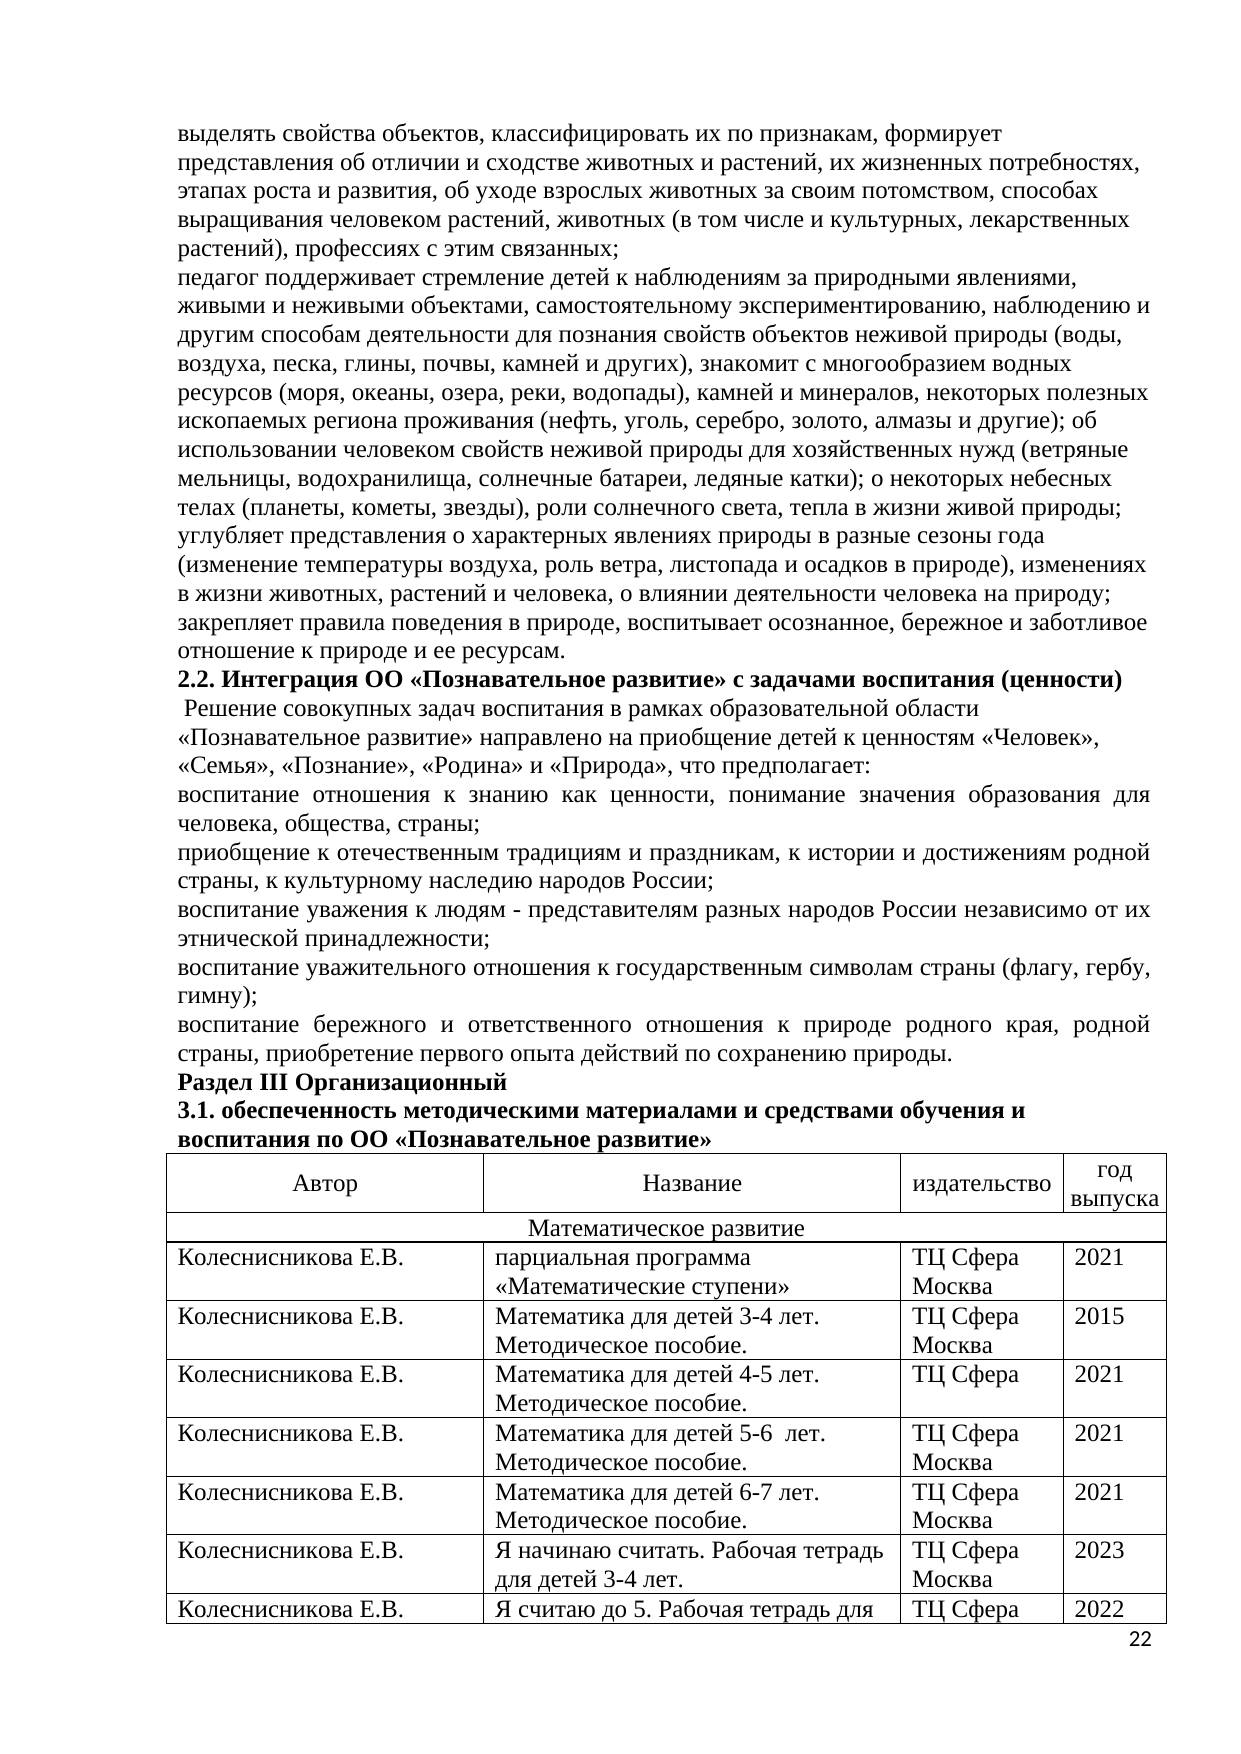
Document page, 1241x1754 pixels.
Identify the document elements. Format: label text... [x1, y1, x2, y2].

table_cell 2022 [1064, 1594, 1166, 1622]
table_cell 2021 [1064, 1243, 1166, 1300]
table_cell 2021 [1064, 1418, 1166, 1476]
table_cell Колеснисникова Е.В. [167, 1418, 483, 1476]
table_cell 2023 [1064, 1535, 1166, 1593]
table_cell Математическое развитие [167, 1213, 1166, 1241]
table_cell парциальная программа «Математические ступени» [484, 1243, 900, 1300]
table_cell 2021 [1064, 1477, 1166, 1534]
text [177, 118, 1152, 262]
table_header Автор [167, 1154, 483, 1212]
table_cell Математика для детей 3-4 лет. Методическое пособие. [484, 1301, 900, 1358]
table_cell Колеснисникова Е.В. [167, 1360, 483, 1417]
text Решение совокупных задач воспитания в рамках образовательной области «Познавательное развитие» направлено на приобщение детей к ценностям «Человек», «Семья», «Познание», «Родина» и «Природа», что предполагает: [177, 693, 1152, 779]
table_cell Колеснисникова Е.В. [167, 1594, 483, 1622]
table_cell ТЦ Сфера Москва [901, 1243, 1063, 1300]
text воспитание бережного и ответственного отношения к природе родного края, родной страны, приобретение первого опыта действий по сохранению природы. [177, 1009, 1152, 1067]
text 2.2. Интеграция ОО «Познавательное развитие» с задачами воспитания (ценности) [177, 664, 1152, 693]
text воспитание уважительного отношения к государственным символам страны (флагу, гербу, гимну); [177, 952, 1152, 1009]
text педагог поддерживает стремление детей к наблюдениям за природными явлениями, живыми и неживыми объектами, самостоятельному экспериментированию, наблюдению и другим способам деятельности для познания свойств объектов неживой природы (воды, воздуха, песка, глины, почвы, камней и других), знакомит с многообразием водных ресурсов (моря, океаны, озера, реки, водопады), камней и минералов, некоторых полезных ископаемых региона проживания (нефть, уголь, серебро, золото, алмазы и другие); об использовании человеком свойств неживой природы для хозяйственных нужд (ветряные мельницы, водохранилища, солнечные батареи, ледяные катки); о некоторых небесных телах (планеты, кометы, звезды), роли солнечного света, тепла в жизни живой природы; [177, 262, 1152, 521]
table_cell Математика для детей 5-6 лет. Методическое пособие. [484, 1418, 900, 1476]
table_cell Колеснисникова Е.В. [167, 1535, 483, 1593]
table_header Название [484, 1154, 900, 1212]
table_cell ТЦ Сфера [901, 1360, 1063, 1417]
table_cell Колеснисникова Е.В. [167, 1477, 483, 1534]
text закрепляет правила поведения в природе, воспитывает осознанное, бережное и заботливое отношение к природе и ее ресурсам. [177, 607, 1152, 664]
table_cell ТЦ Сфера Москва [901, 1594, 1063, 1622]
table_header год выпуска [1064, 1154, 1166, 1212]
table_cell Математика для детей 6-7 лет. Методическое пособие. [484, 1477, 900, 1534]
table_cell Колеснисникова Е.В. [167, 1301, 483, 1358]
text 3.1. обеспеченность методическими материалами и средствами обучения и воспитания по ОО «Познавательное развитие» [177, 1096, 1152, 1153]
table_cell 2015 [1064, 1301, 1166, 1358]
table_cell ТЦ Сфера Москва [901, 1477, 1063, 1534]
text воспитание уважения к людям - представителям разных народов России независимо от их этнической принадлежности; [177, 894, 1152, 952]
text Раздел III Организационный [177, 1067, 1152, 1096]
text углубляет представления о характерных явлениях природы в разные сезоны года (изменение температуры воздуха, роль ветра, листопада и осадков в природе), изменениях в жизни животных, растений и человека, о влиянии деятельности человека на природу; [177, 521, 1152, 607]
table_header издательство [901, 1154, 1063, 1212]
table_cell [484, 1594, 900, 1622]
table_cell Колеснисникова Е.В. [167, 1243, 483, 1300]
table_cell Математика для детей 4-5 лет. Методическое пособие. [484, 1360, 900, 1417]
table_cell ТЦ Сфера Москва [901, 1418, 1063, 1476]
table_cell Я начинаю считать. Рабочая тетрадь для детей 3-4 лет. [484, 1535, 900, 1593]
text приобщение к отечественным традициям и праздникам, к истории и достижениям родной страны, к культурному наследию народов России; [177, 837, 1152, 894]
text воспитание отношения к знанию как ценности, понимание значения образования для человека, общества, страны; [177, 779, 1152, 837]
table_cell ТЦ Сфера Москва [901, 1535, 1063, 1593]
table_cell ТЦ Сфера Москва [901, 1301, 1063, 1358]
table_cell 2021 [1064, 1360, 1166, 1417]
